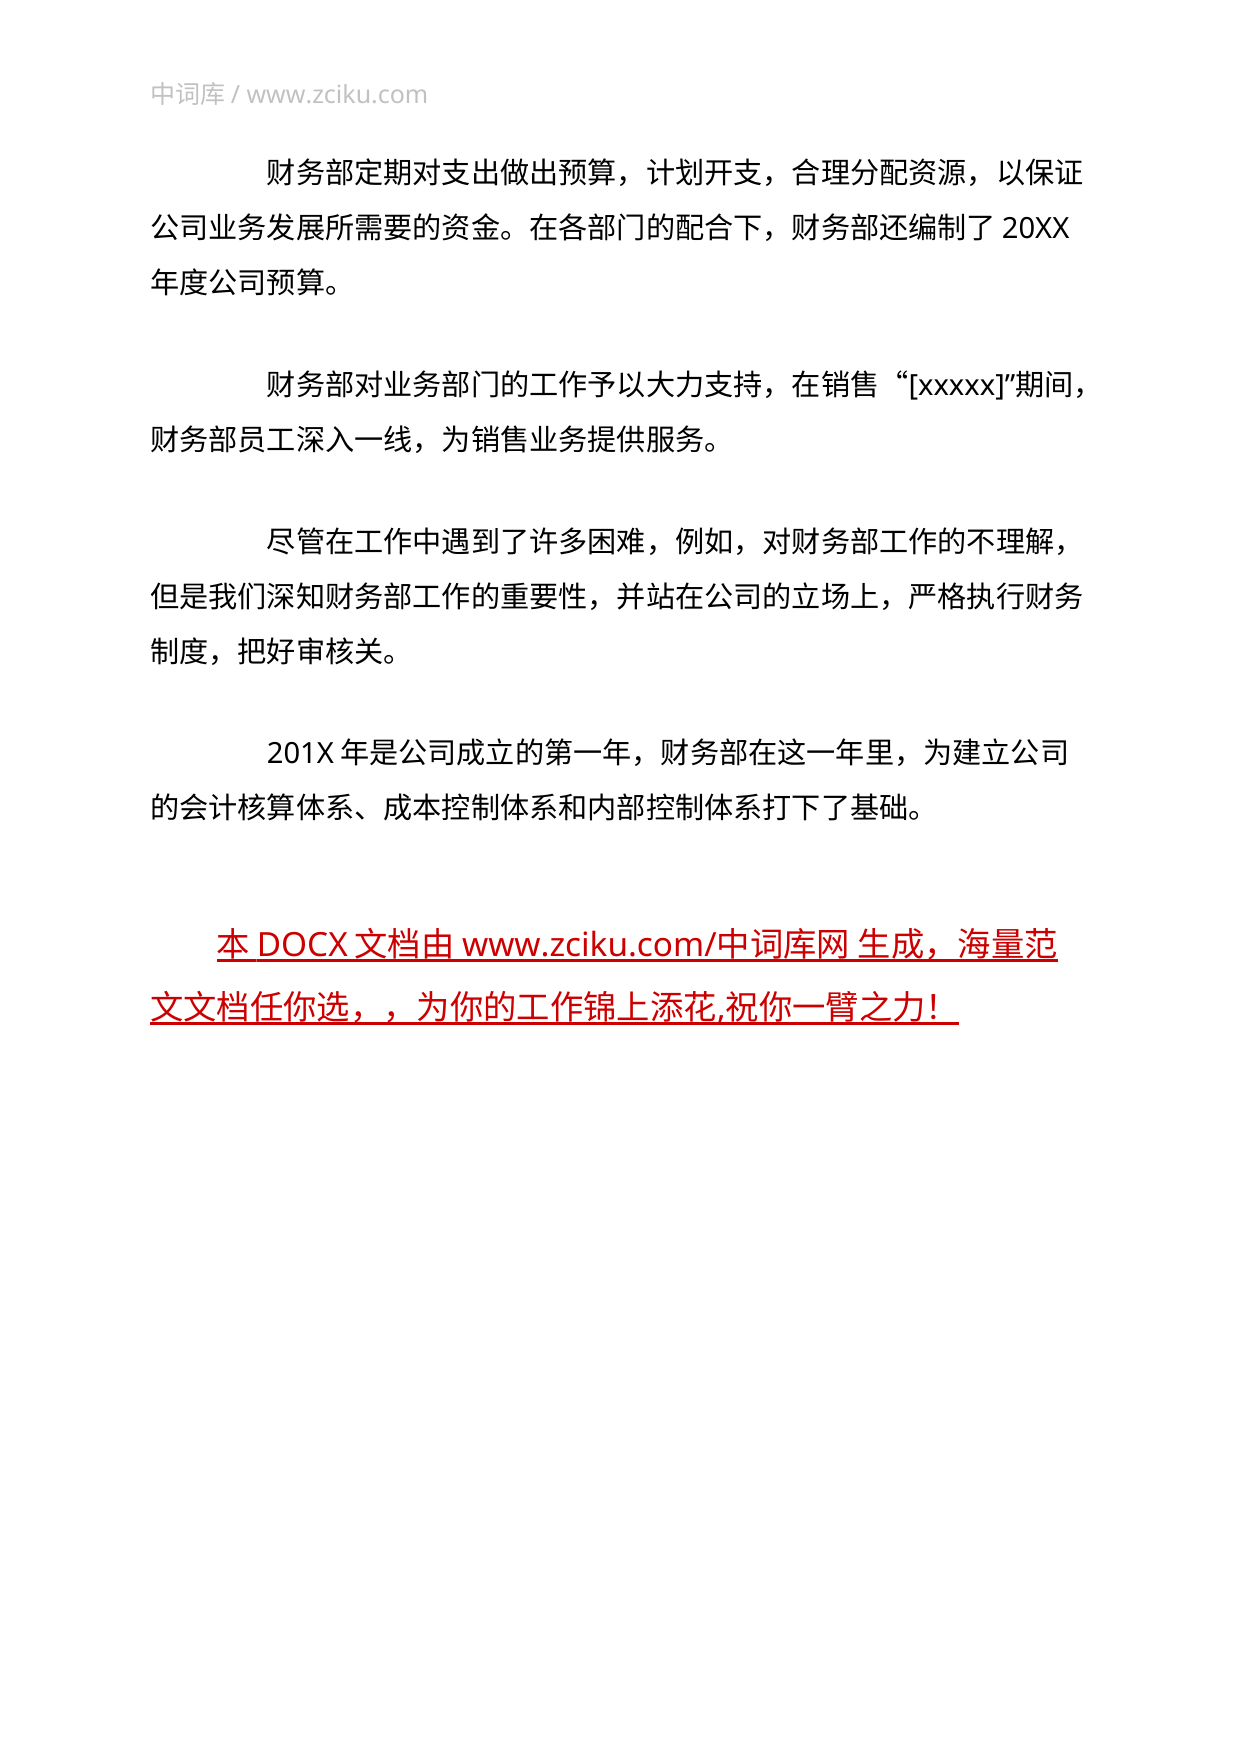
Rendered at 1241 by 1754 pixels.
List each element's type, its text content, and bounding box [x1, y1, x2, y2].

text 201X年是公司成立的第一年，财务部在这一年里，为建立公司的会计核算体系、成本控制体系和内部控制体系打下了基础。 [150, 730, 1090, 827]
text 尽管在工作中遇到了许多困难，例如，对财务部工作的不理解，但是我们深知财务部工作的重要性，并站在公司的立场上，严格执行财务制度，把好审核关。 [150, 518, 1090, 671]
text 本DOCX文档由 www.zciku.com/中词库网 生成，海量范文文档任你选，，为你的工作锦上添花,祝你一臂之力！ [150, 918, 1090, 1029]
text 财务部对业务部门的工作予以大力支持，在销售“[xxxxx]”期间，财务部员工深入一线，为销售业务提供服务。 [150, 362, 1090, 459]
text 财务部定期对支出做出预算，计划开支，合理分配资源，以保证公司业务发展所需要的资金。在各部门的配合下，财务部还编制了20XX年度公司预算。 [150, 150, 1090, 302]
